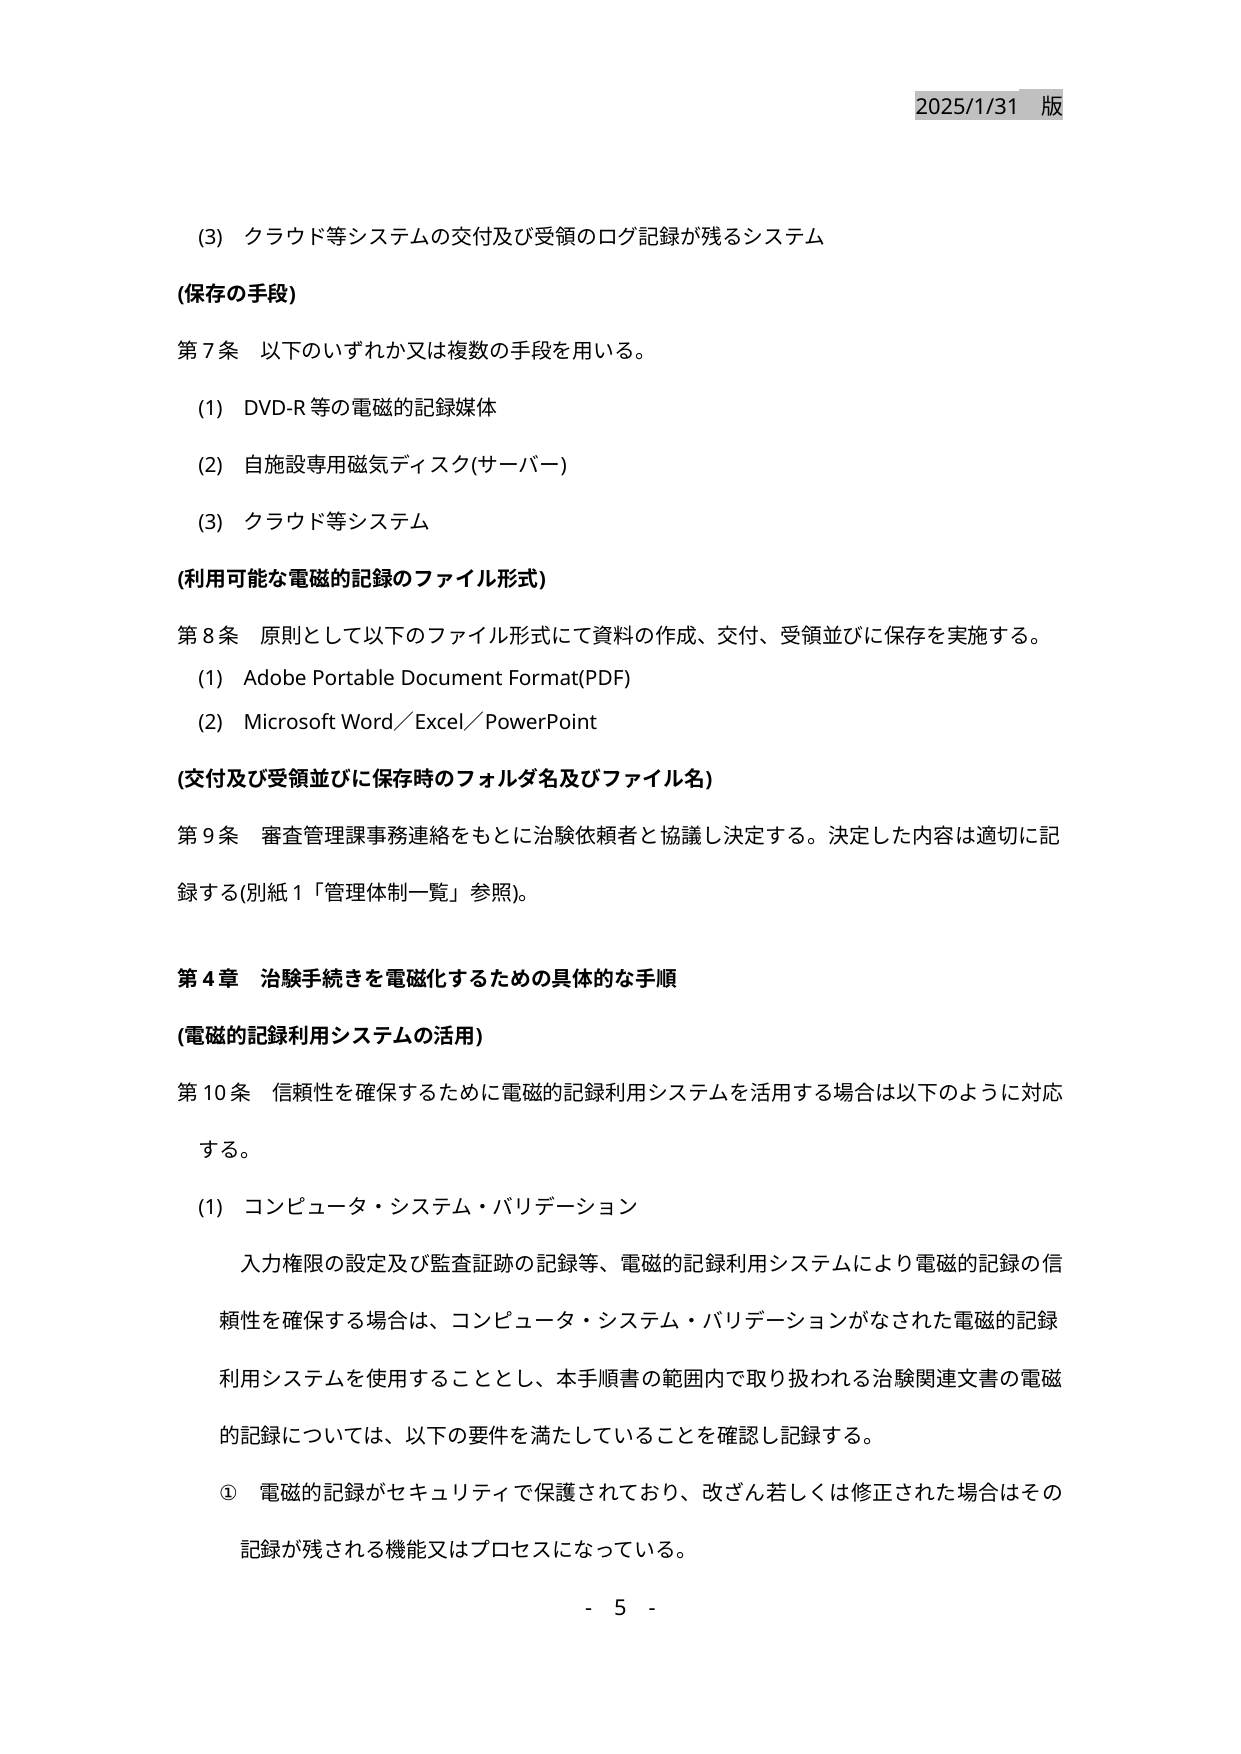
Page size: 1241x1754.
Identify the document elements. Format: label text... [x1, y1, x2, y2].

text (利用可能な電磁的記録のファイル形式) [177, 549, 1063, 606]
text 第7条 以下のいずれか又は複数の手段を用いる。 [177, 321, 1063, 378]
text 入力権限の設定及び監査証跡の記録等、電磁的記録利用システムにより電磁的記録の信頼性を確保する場合は、コンピュータ・システム・バリデーションがなされた電磁的記録利用システムを使用することとし、本手順書の範囲内で取り扱われる治験関連文書の電磁的記録については、以下の要件を満たしていることを確認し記録する。 [219, 1234, 1063, 1463]
text 第10条 信頼性を確保するために電磁的記録利用システムを活用する場合は以下のように対応する。 [177, 1063, 1063, 1177]
text (保存の手段) [177, 264, 1063, 321]
text (2) Microsoft Word／Excel／PowerPoint [177, 692, 1063, 749]
text (3) クラウド等システムの交付及び受領のログ記録が残るシステム [177, 207, 1063, 264]
text 第8条 原則として以下のファイル形式にて資料の作成、交付、受領並びに保存を実施する。 [177, 606, 1063, 663]
text (1) DVD-R等の電磁的記録媒体 [177, 378, 1063, 435]
text (2) 自施設専用磁気ディスク(サーバー) [177, 435, 1063, 492]
text 第4章 治験手続きを電磁化するための具体的な手順 [177, 949, 1063, 1006]
text ① 電磁的記録がセキュリティで保護されており、改ざん若しくは修正された場合はその記録が残される機能又はプロセスになっている。 [219, 1463, 1063, 1577]
text (1) コンピュータ・システム・バリデーション [177, 1177, 1063, 1234]
text (3) クラウド等システム [177, 492, 1063, 549]
text (電磁的記録利用システムの活用) [177, 1006, 1063, 1063]
text (1) Adobe Portable Document Format(PDF) [177, 663, 1063, 692]
text (交付及び受領並びに保存時のフォルダ名及びファイル名) [177, 749, 1063, 806]
text 第9条 審査管理課事務連絡をもとに治験依頼者と協議し決定する。決定した内容は適切に記録する(別紙1「管理体制一覧」参照)。 [177, 806, 1063, 920]
